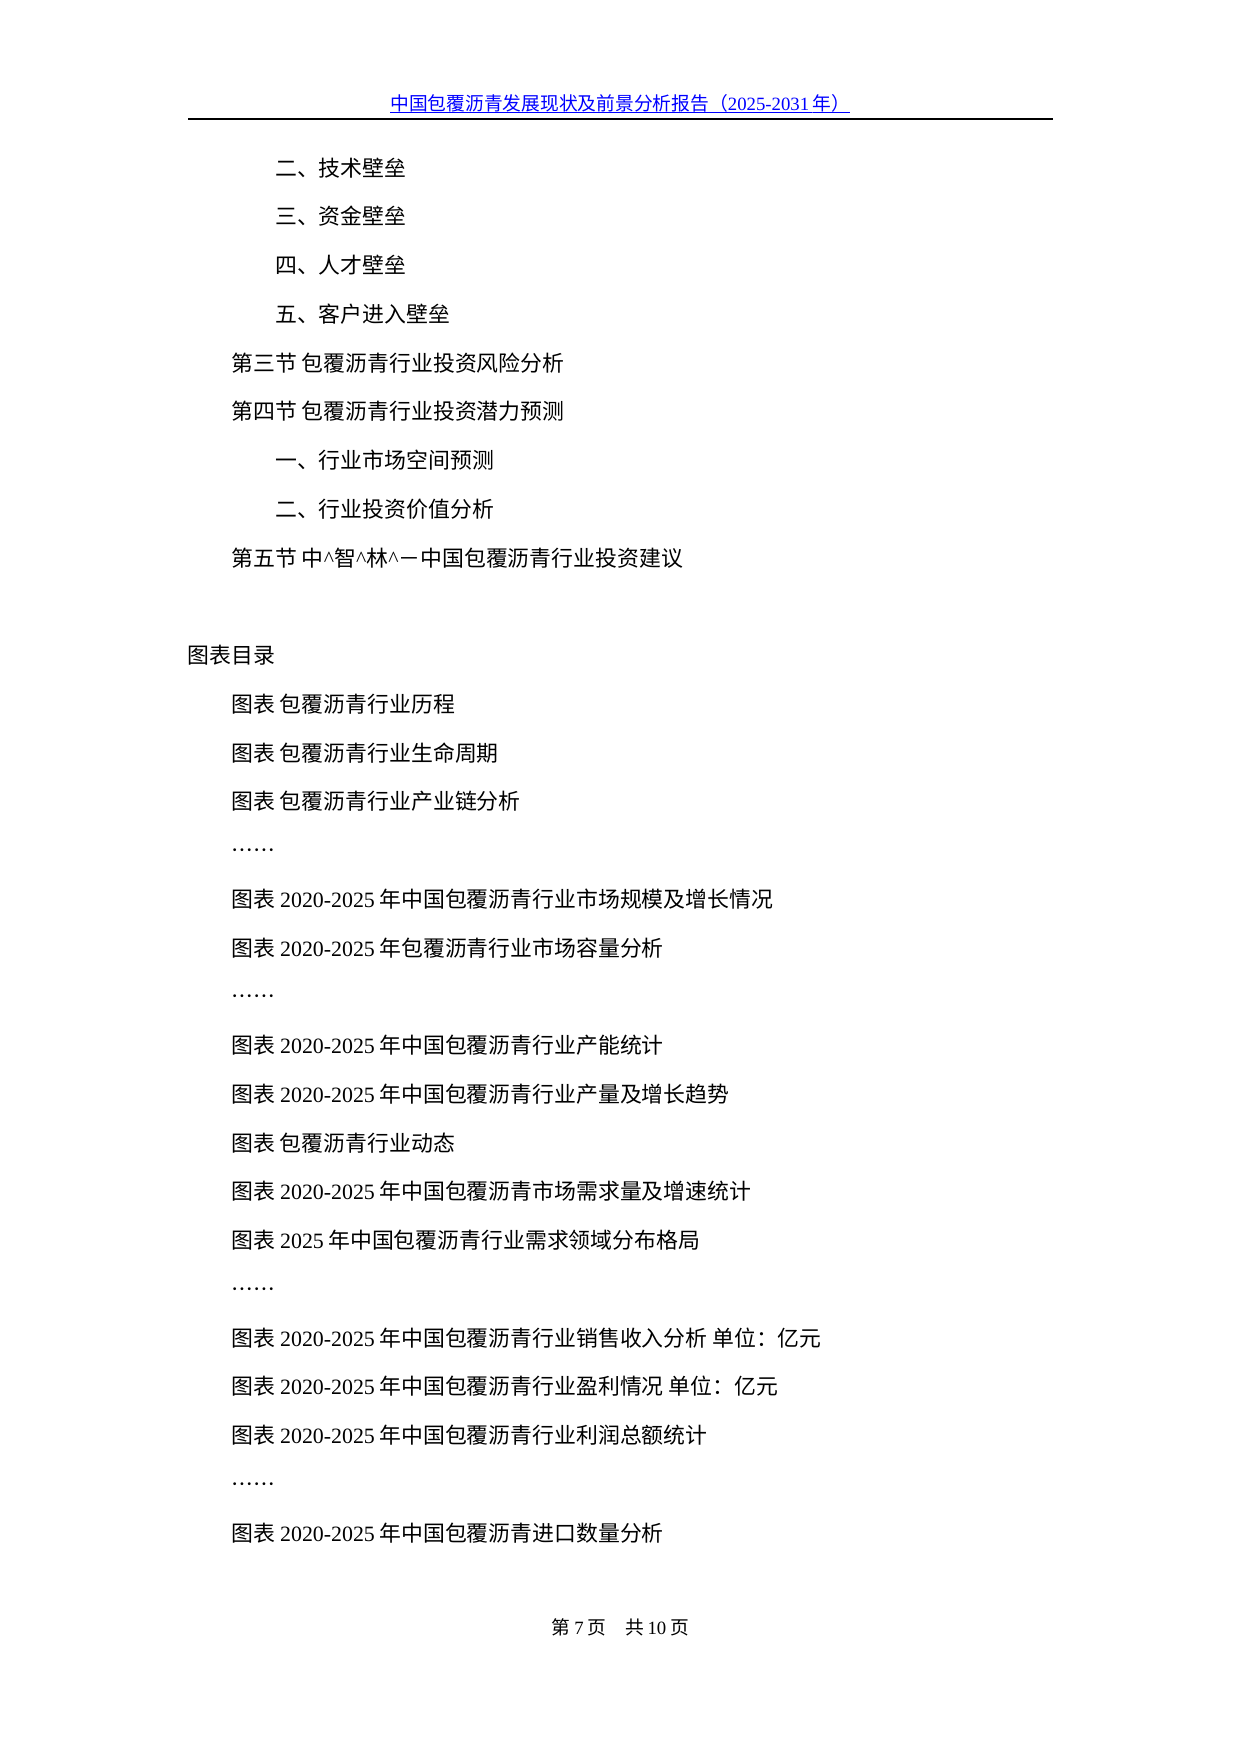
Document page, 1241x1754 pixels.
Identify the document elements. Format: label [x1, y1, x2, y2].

text [187, 150, 1053, 1548]
